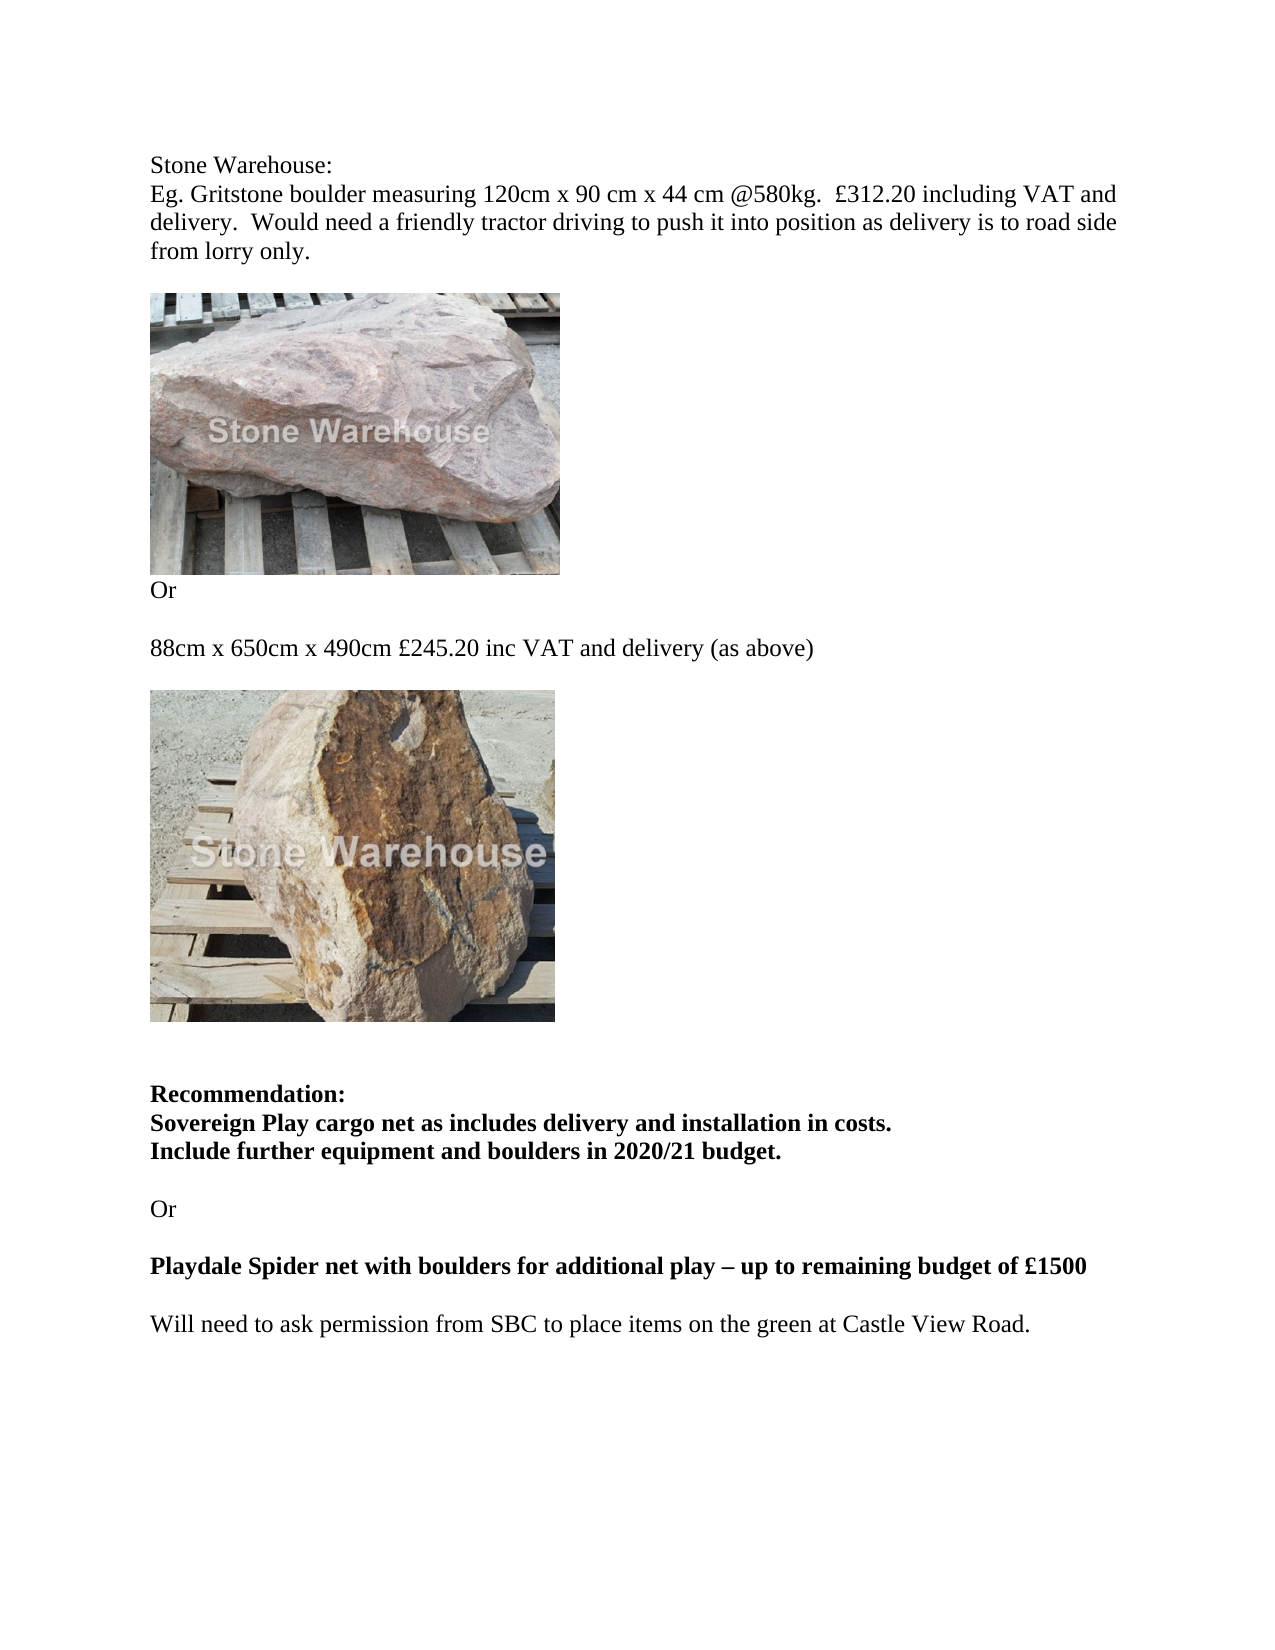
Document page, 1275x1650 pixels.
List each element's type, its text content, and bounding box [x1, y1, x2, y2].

picture [150, 293, 560, 575]
text Eg. Gritstone boulder measuring 120cm x 90 cm x 44 cm @580kg. £312.20 including VAT and delivery. Would need a friendly tractor driving to push it into position as delivery is to road side from lorry only. [150, 179, 1125, 265]
picture [150, 690, 555, 1022]
text Sovereign Play cargo net as includes delivery and installation in costs. [150, 1108, 1125, 1136]
text Playdale Spider net with boulders for additional play – up to remaining budget of £1500 [150, 1251, 1125, 1280]
text Or [150, 1194, 1125, 1223]
text Stone Warehouse: [150, 150, 1125, 179]
text Or [150, 575, 1125, 604]
text Will need to ask permission from SBC to place items on the green at Castle View Road. [150, 1309, 1125, 1338]
text Recommendation: [150, 1050, 1125, 1108]
text 88cm x 650cm x 490cm £245.20 inc VAT and delivery (as above) [150, 633, 1125, 661]
text Include further equipment and boulders in 2020/21 budget. [150, 1136, 1125, 1165]
